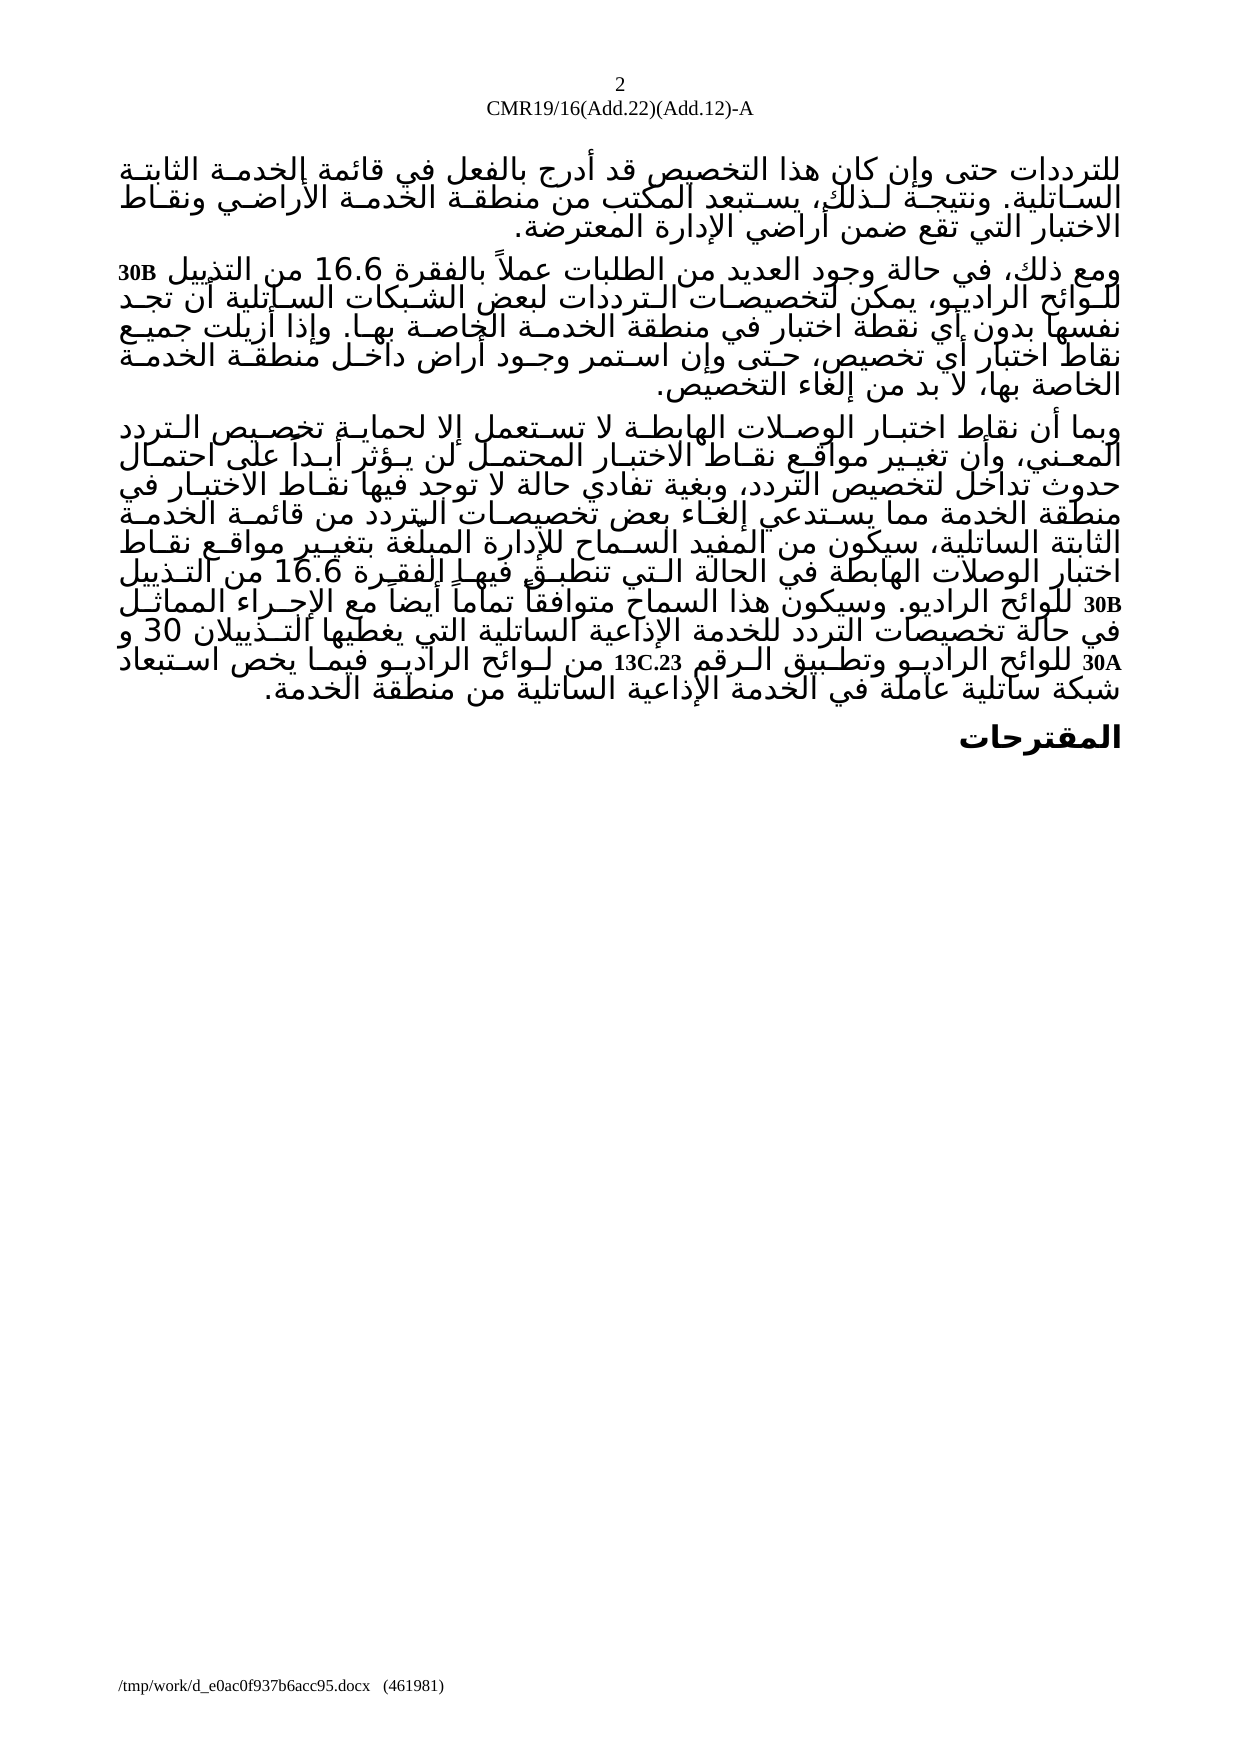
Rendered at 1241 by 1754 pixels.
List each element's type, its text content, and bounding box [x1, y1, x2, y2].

text وبما أن نقاط اختبار الوصلات الهابطة لا تستعمل إلا لحماية تخصيص التردد المعني، وأن تغيير مواقع نقاط الاختبار المحتمل لن يؤثر أبداً على احتمال حدوث تداخل لتخصيص التردد، وبغية تفادي حالة لا توجد فيها نقاط الاختبار في منطقة الخدمة مما يستدعي إلغاء بعض تخصيصات التردد من قائمة الخدمة الثابتة الساتلية، سيكون من المفيد السماح للإدارة المبلّغة بتغيير مواقع نقاط اختبار الوصلات الهابطة في الحالة التي تنطبق فيها الفقرة 16.6 من التذييل 30B للوائح الراديو. وسيكون هذا السماح متوافقاً تماماً أيضاً مع الإجراء المماثل في حالة تخصيصات التردد للخدمة الإذاعية الساتلية التي يغطيها التذييلان 30 و30A للوائح الراديو وتطبيق الرقم 13C.23 من لوائح الراديو فيما يخص استبعاد شبكة ساتلية عاملة في الخدمة الإذاعية الساتلية من منطقة الخدمة. [118, 415, 1122, 707]
subtitle المقترحات [118, 726, 1103, 755]
text ومع ذلك، في حالة وجود العديد من الطلبات عملاً بالفقرة 16.6 من التذييل 30B للوائح الراديو، يمكن لتخصيصات الترددات لبعض الشبكات الساتلية أن تجد نفسها بدون أي نقطة اختبار في منطقة الخدمة الخاصة بها. وإذا أزيلت جميع نقاط اختبار أي تخصيص، حتى وإن استمر وجود أراض داخل منطقة الخدمة الخاصة بها، لا بد من إلغاء التخصيص. [118, 257, 1122, 403]
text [118, 157, 1122, 244]
subtitle المقترحات [1032, 726, 1122, 755]
